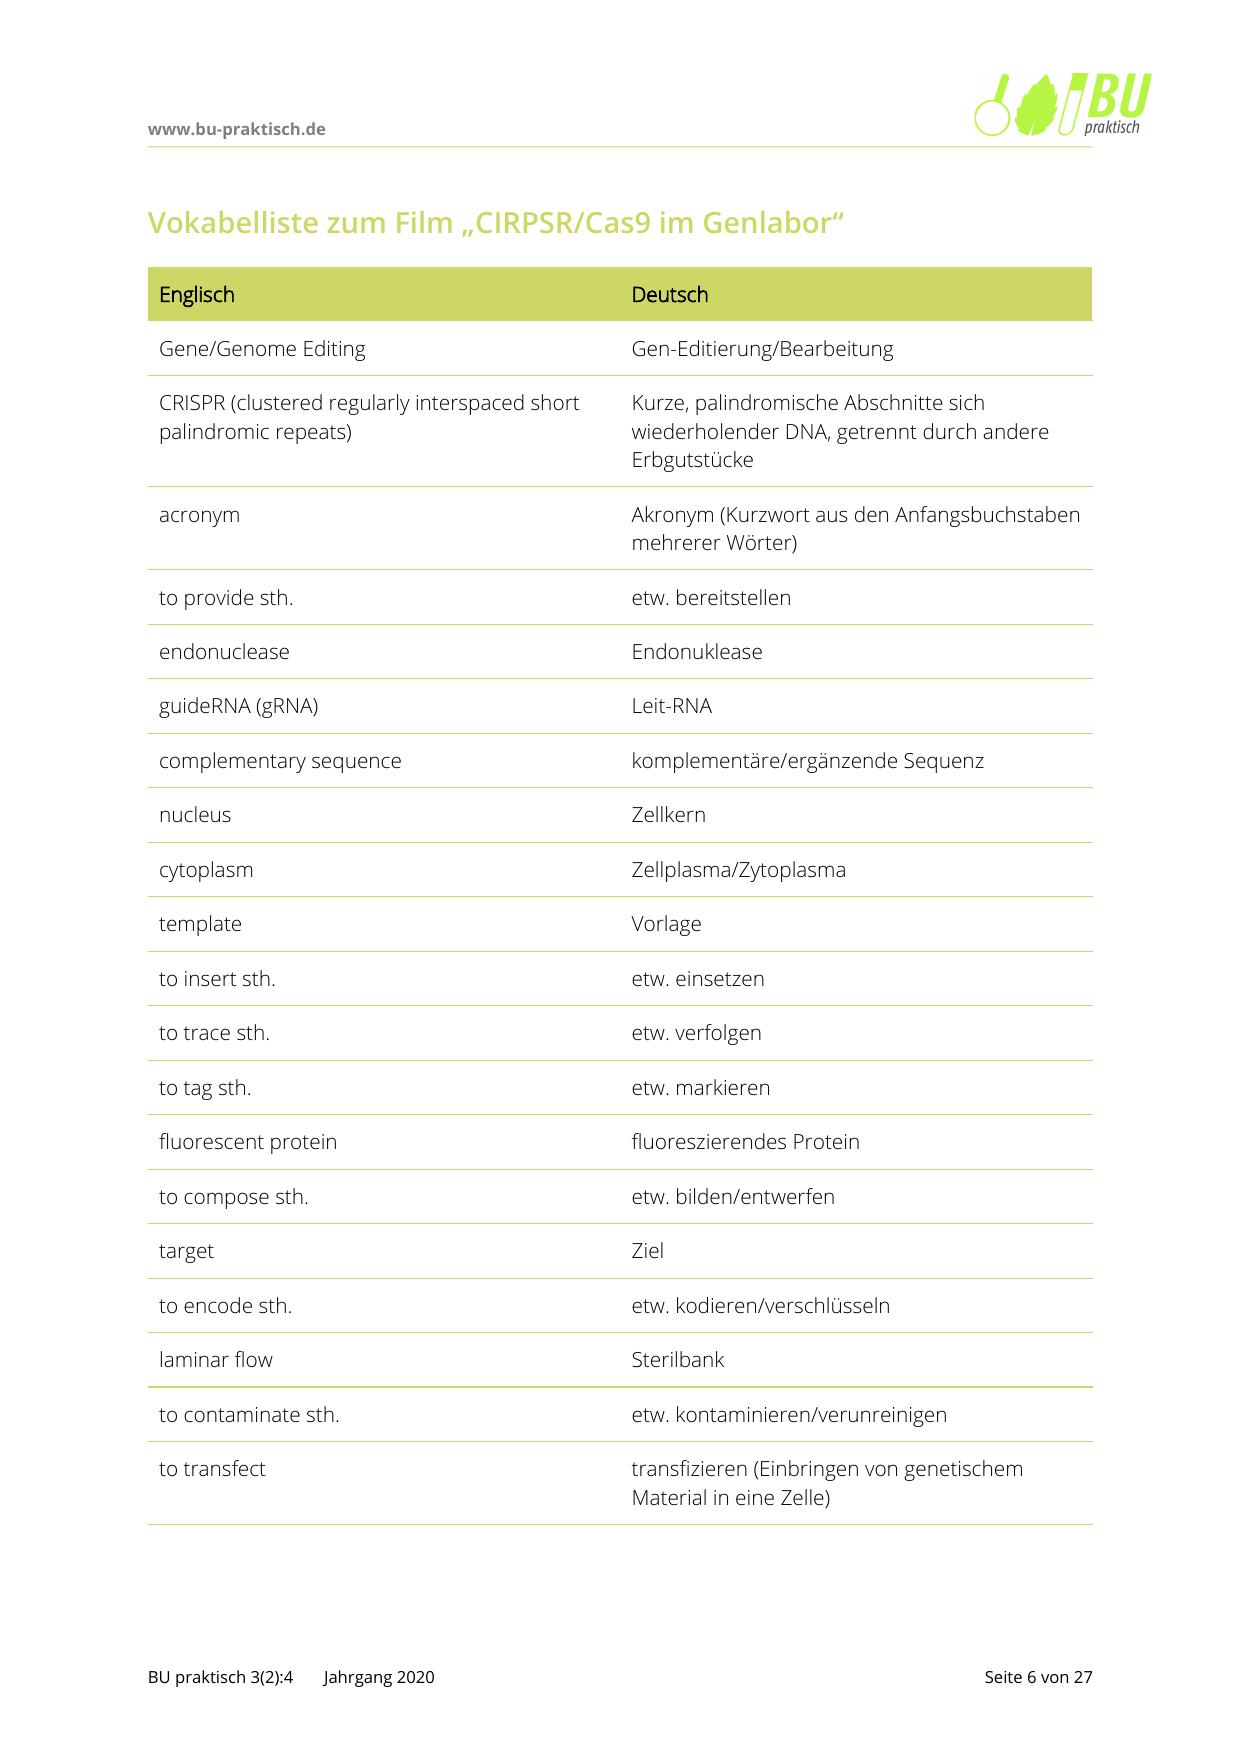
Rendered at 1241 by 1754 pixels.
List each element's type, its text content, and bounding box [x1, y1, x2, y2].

table_cell Vorlage [620, 897, 1092, 951]
table_cell Gene/Genome Editing [148, 321, 620, 375]
table_cell etw. einsetzen [620, 952, 1092, 1005]
table_cell etw. bereitstellen [620, 570, 1092, 624]
table_cell to insert sth. [148, 952, 620, 1005]
table_cell CRISPR (clustered regularly interspaced short palindromic repeats) [148, 376, 620, 486]
table_cell guideRNA (gRNA) [148, 679, 620, 733]
table_cell etw. kontaminieren/verunreinigen [620, 1388, 1092, 1441]
table_cell Kurze, palindromische Abschnitte sich wiederholender DNA, getrennt durch andere Erbgutstücke [620, 376, 1092, 486]
table_header Englisch [148, 267, 620, 320]
table_cell to provide sth. [148, 570, 620, 624]
table_cell to transfect [148, 1442, 620, 1524]
table_cell to tag sth. [148, 1061, 620, 1114]
table_cell Zellplasma/Zytoplasma [620, 843, 1092, 896]
table_cell Leit-RNA [620, 679, 1092, 733]
table_cell komplementäre/ergänzende Sequenz [620, 734, 1092, 787]
table_cell to contaminate sth. [148, 1388, 620, 1441]
table_cell Gen-Editierung/Bearbeitung [620, 321, 1092, 375]
table_cell to trace sth. [148, 1006, 620, 1059]
table_cell laminar flow [148, 1333, 620, 1386]
table_cell acronym [148, 487, 620, 569]
table_cell fluorescent protein [148, 1115, 620, 1168]
table_cell nucleus [148, 788, 620, 842]
table_cell cytoplasm [148, 843, 620, 896]
table_cell fluoreszierendes Protein [620, 1115, 1092, 1168]
table_cell etw. kodieren/verschlüsseln [620, 1279, 1092, 1332]
table_cell Akronym (Kurzwort aus den Anfangsbuchstaben mehrerer Wörter) [620, 487, 1092, 569]
table_cell target [148, 1224, 620, 1277]
table_cell complementary sequence [148, 734, 620, 787]
table_cell Sterilbank [620, 1333, 1092, 1386]
table_header Deutsch [620, 267, 1092, 320]
table_cell to encode sth. [148, 1279, 620, 1332]
table_cell Zellkern [620, 788, 1092, 842]
table_cell endonuclease [148, 625, 620, 678]
picture [974, 73, 1152, 136]
table_cell etw. verfolgen [620, 1006, 1092, 1059]
text Vokabelliste zum Film „CIRPSR/Cas9 im Genlabor“ [148, 202, 1092, 242]
table_cell to compose sth. [148, 1170, 620, 1223]
table_cell etw. markieren [620, 1061, 1092, 1114]
table_cell etw. bilden/entwerfen [620, 1170, 1092, 1223]
table_cell Ziel [620, 1224, 1092, 1277]
table_cell Endonuklease [620, 625, 1092, 678]
table_cell transfizieren (Einbringen von genetischem Material in eine Zelle) [620, 1442, 1092, 1524]
table_cell template [148, 897, 620, 951]
